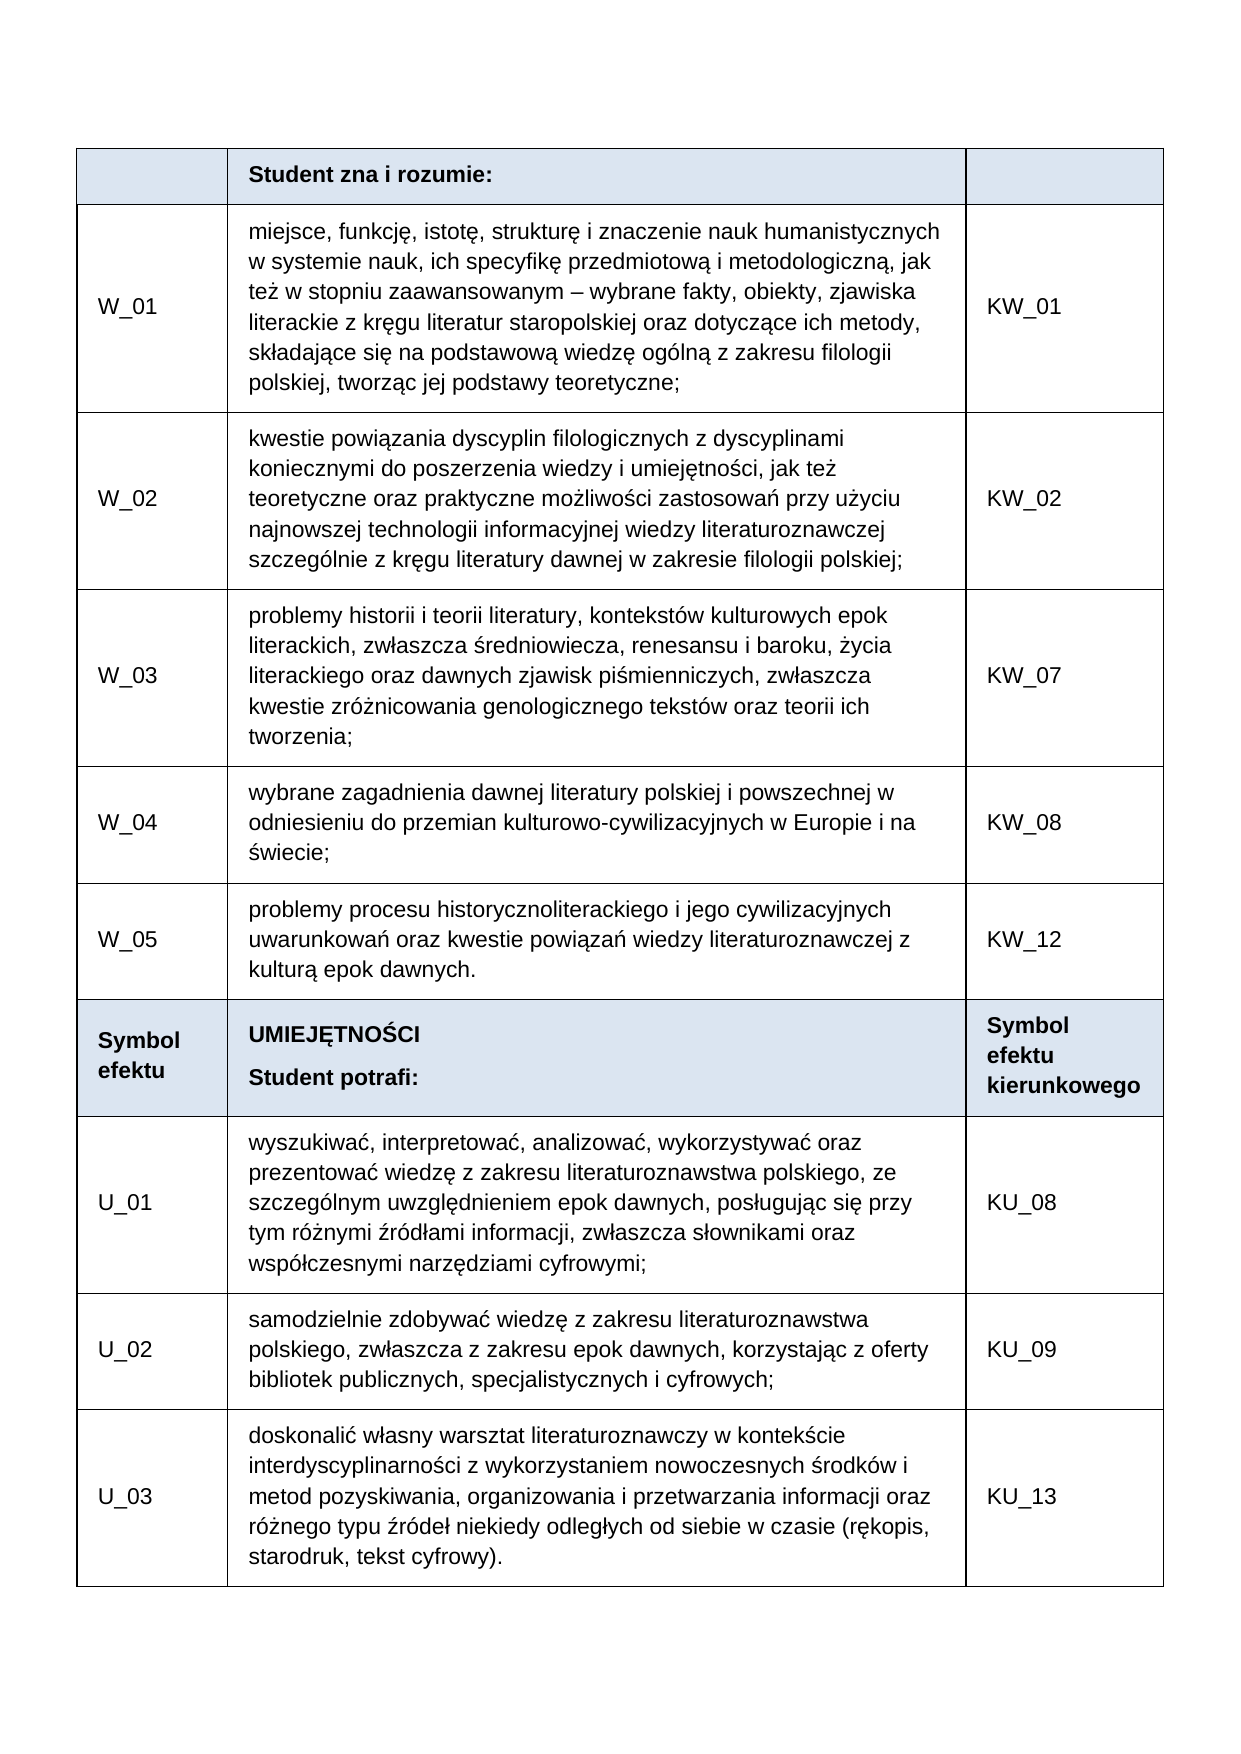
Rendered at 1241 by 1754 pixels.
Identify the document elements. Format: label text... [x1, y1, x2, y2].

table_cell KW_12 [967, 884, 1163, 999]
table_cell KW_07 [967, 590, 1163, 766]
table_cell kwestie powiązania dyscyplin filologicznych z dyscyplinami koniecznymi do poszerzenia wiedzy i umiejętności, jak też teoretyczne oraz praktyczne możliwości zastosowań przy użyciu najnowszej technologii informacyjnej wiedzy literaturoznawczej szczególnie z kręgu literatury dawnej w zakresie filologii polskiej; [228, 413, 965, 589]
table_cell W_03 [78, 590, 227, 766]
table_cell KW_01 [967, 205, 1163, 412]
table_cell U_02 [78, 1294, 227, 1409]
table_cell KU_09 [967, 1294, 1163, 1409]
table_cell samodzielnie zdobywać wiedzę z zakresu literaturoznawstwa polskiego, zwłaszcza z zakresu epok dawnych, korzystając z oferty bibliotek publicznych, specjalistycznych i cyfrowych; [228, 1294, 965, 1409]
table_cell Symbol efektu kierunkowego [967, 1000, 1163, 1116]
table_cell U_01 [78, 1117, 227, 1293]
table_cell W_02 [78, 413, 227, 589]
table_cell KU_08 [967, 1117, 1163, 1293]
table_cell UMIEJĘTNOŚCI Student potrafi: [228, 1000, 965, 1116]
table_cell wyszukiwać, interpretować, analizować, wykorzystywać oraz prezentować wiedzę z zakresu literaturoznawstwa polskiego, ze szczególnym uwzględnieniem epok dawnych, posługując się przy tym różnymi źródłami informacji, zwłaszcza słownikami oraz współczesnymi narzędziami cyfrowymi; [228, 1117, 965, 1293]
table_cell W_01 [78, 205, 227, 412]
table_cell KW_08 [967, 767, 1163, 882]
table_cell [228, 149, 965, 204]
table_cell miejsce, funkcję, istotę, strukturę i znaczenie nauk humanistycznych w systemie nauk, ich specyfikę przedmiotową i metodologiczną, jak też w stopniu zaawansowanym – wybrane fakty, obiekty, zjawiska literackie z kręgu literatur staropolskiej oraz dotyczące ich metody, składające się na podstawową wiedzę ogólną z zakresu filologii polskiej, tworząc jej podstawy teoretyczne; [228, 205, 965, 412]
table_cell W_04 [78, 767, 227, 882]
table_cell W_05 [78, 884, 227, 999]
table_cell U_03 [78, 1410, 227, 1586]
table_cell doskonalić własny warsztat literaturoznawczy w kontekście interdyscyplinarności z wykorzystaniem nowoczesnych środków i metod pozyskiwania, organizowania i przetwarzania informacji oraz różnego typu źródeł niekiedy odległych od siebie w czasie (rękopis, starodruk, tekst cyfrowy). [228, 1410, 965, 1586]
table_cell wybrane zagadnienia dawnej literatury polskiej i powszechnej w odniesieniu do przemian kulturowo-cywilizacyjnych w Europie i na świecie; [228, 767, 965, 882]
table_cell KW_02 [967, 413, 1163, 589]
table_cell Symbol efektu [78, 1000, 227, 1116]
table_cell problemy procesu historycznoliterackiego i jego cywilizacyjnych uwarunkowań oraz kwestie powiązań wiedzy literaturoznawczej z kulturą epok dawnych. [228, 884, 965, 999]
table_cell problemy historii i teorii literatury, kontekstów kulturowych epok literackich, zwłaszcza średniowiecza, renesansu i baroku, życia literackiego oraz dawnych zjawisk piśmienniczych, zwłaszcza kwestie zróżnicowania genologicznego tekstów oraz teorii ich tworzenia; [228, 590, 965, 766]
table_cell KU_13 [967, 1410, 1163, 1586]
